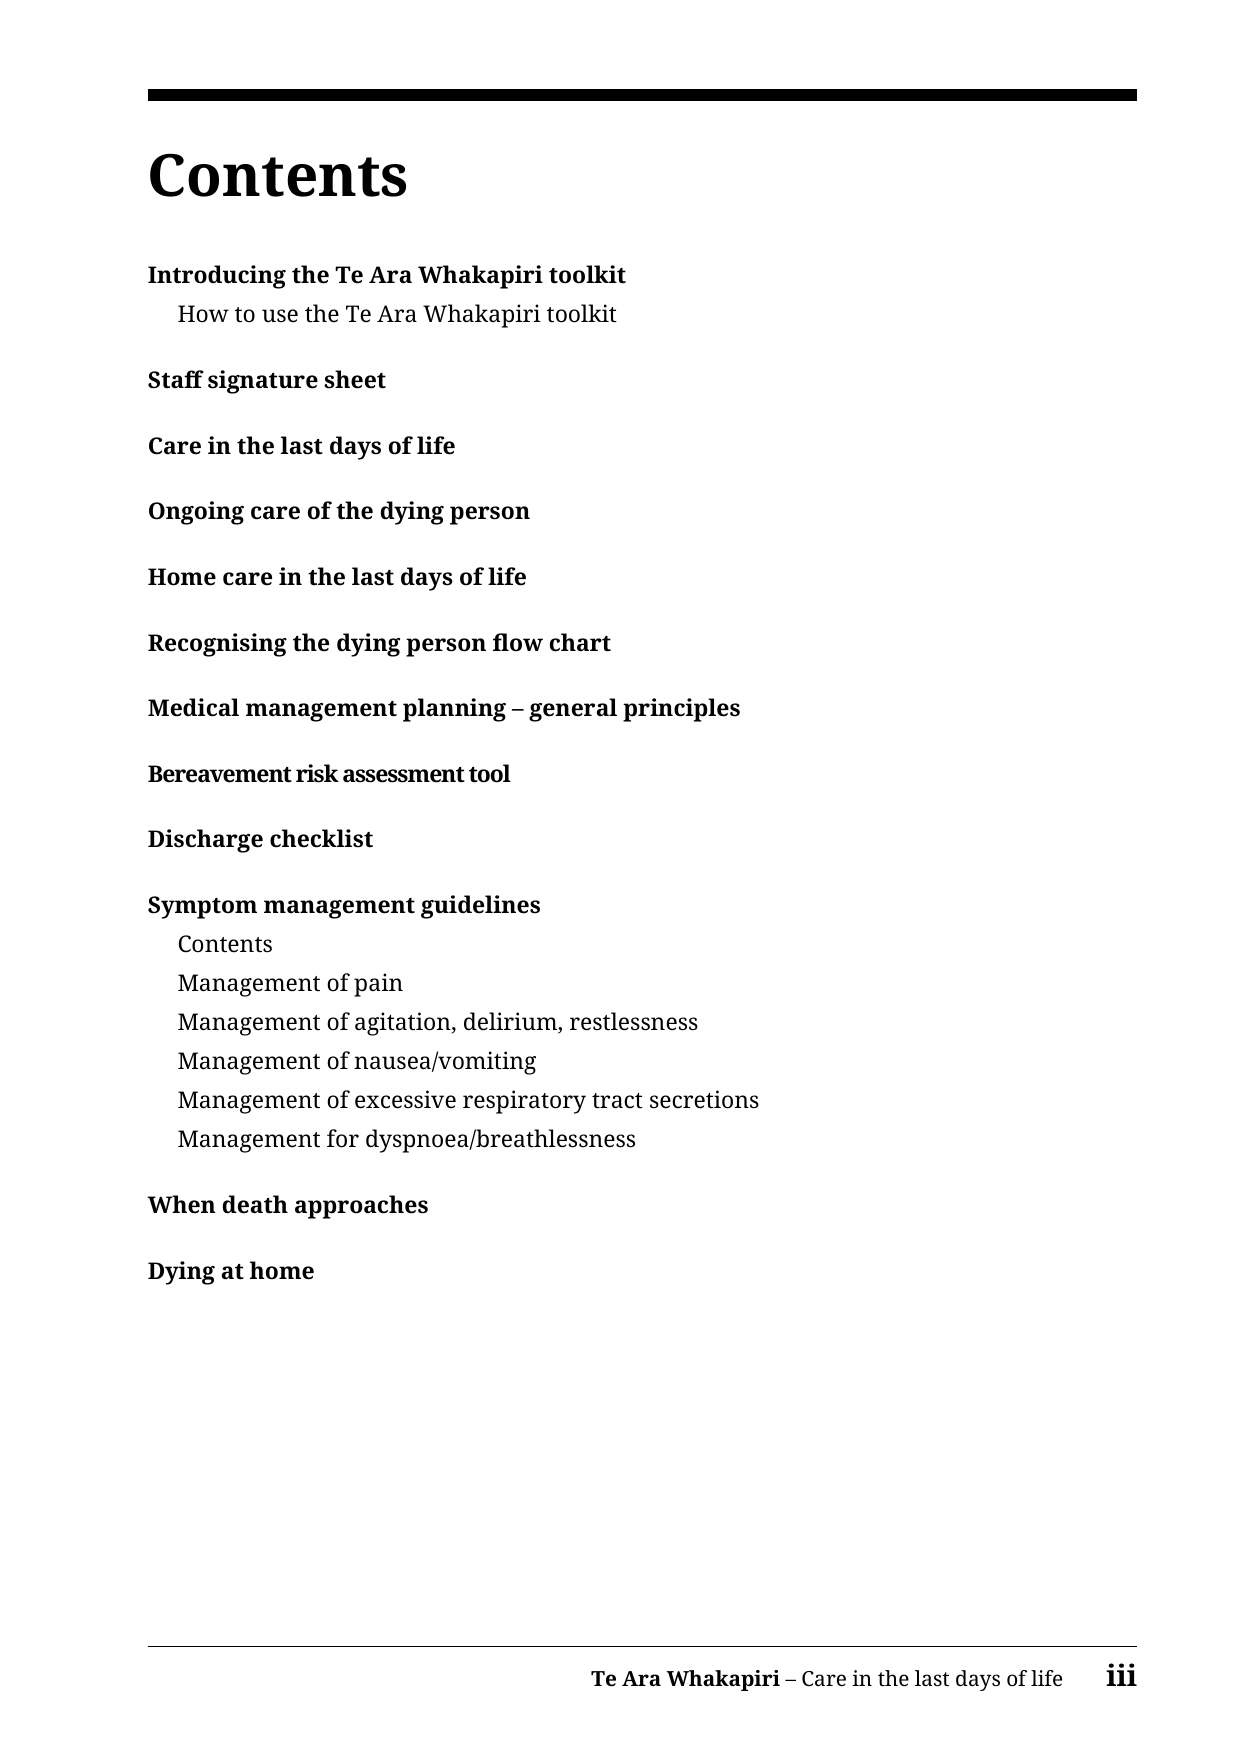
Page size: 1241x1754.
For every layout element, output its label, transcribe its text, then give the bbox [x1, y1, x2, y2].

text Management for dyspnoea/breathlessness 35 [177, 1123, 1078, 1155]
text Management of pain 22 [177, 967, 1078, 998]
text Medical management planning – general principles 15 [148, 692, 1078, 723]
text Contents [148, 101, 1137, 214]
text Dying at home 41 [148, 1255, 1078, 1286]
text Home care in the last days of life 11 [148, 561, 1078, 592]
text Symptom management guidelines 21 [148, 889, 1078, 920]
text Bereavement risk assessment tool 17 [148, 758, 1078, 789]
text Introducing the Te Ara Whakapiri toolkit 1 [148, 259, 1078, 291]
text Management of excessive respiratory tract secretions 32 [177, 1084, 1078, 1116]
text Management of agitation, delirium, restlessness 26 [177, 1006, 1078, 1037]
text Staff signature sheet 3 [148, 364, 1078, 395]
text Recognising the dying person flow chart 13 [148, 627, 1078, 658]
text Management of nausea/vomiting 29 [177, 1045, 1078, 1077]
text Ongoing care of the dying person 9 [148, 495, 1078, 527]
text Care in the last days of life 5 [148, 430, 1078, 461]
text When death approaches 39 [148, 1189, 1078, 1220]
text Discharge checklist 19 [148, 823, 1078, 855]
text How to use the Te Ara Whakapiri toolkit 2 [177, 298, 1078, 330]
text Contents 21 [177, 928, 1078, 959]
